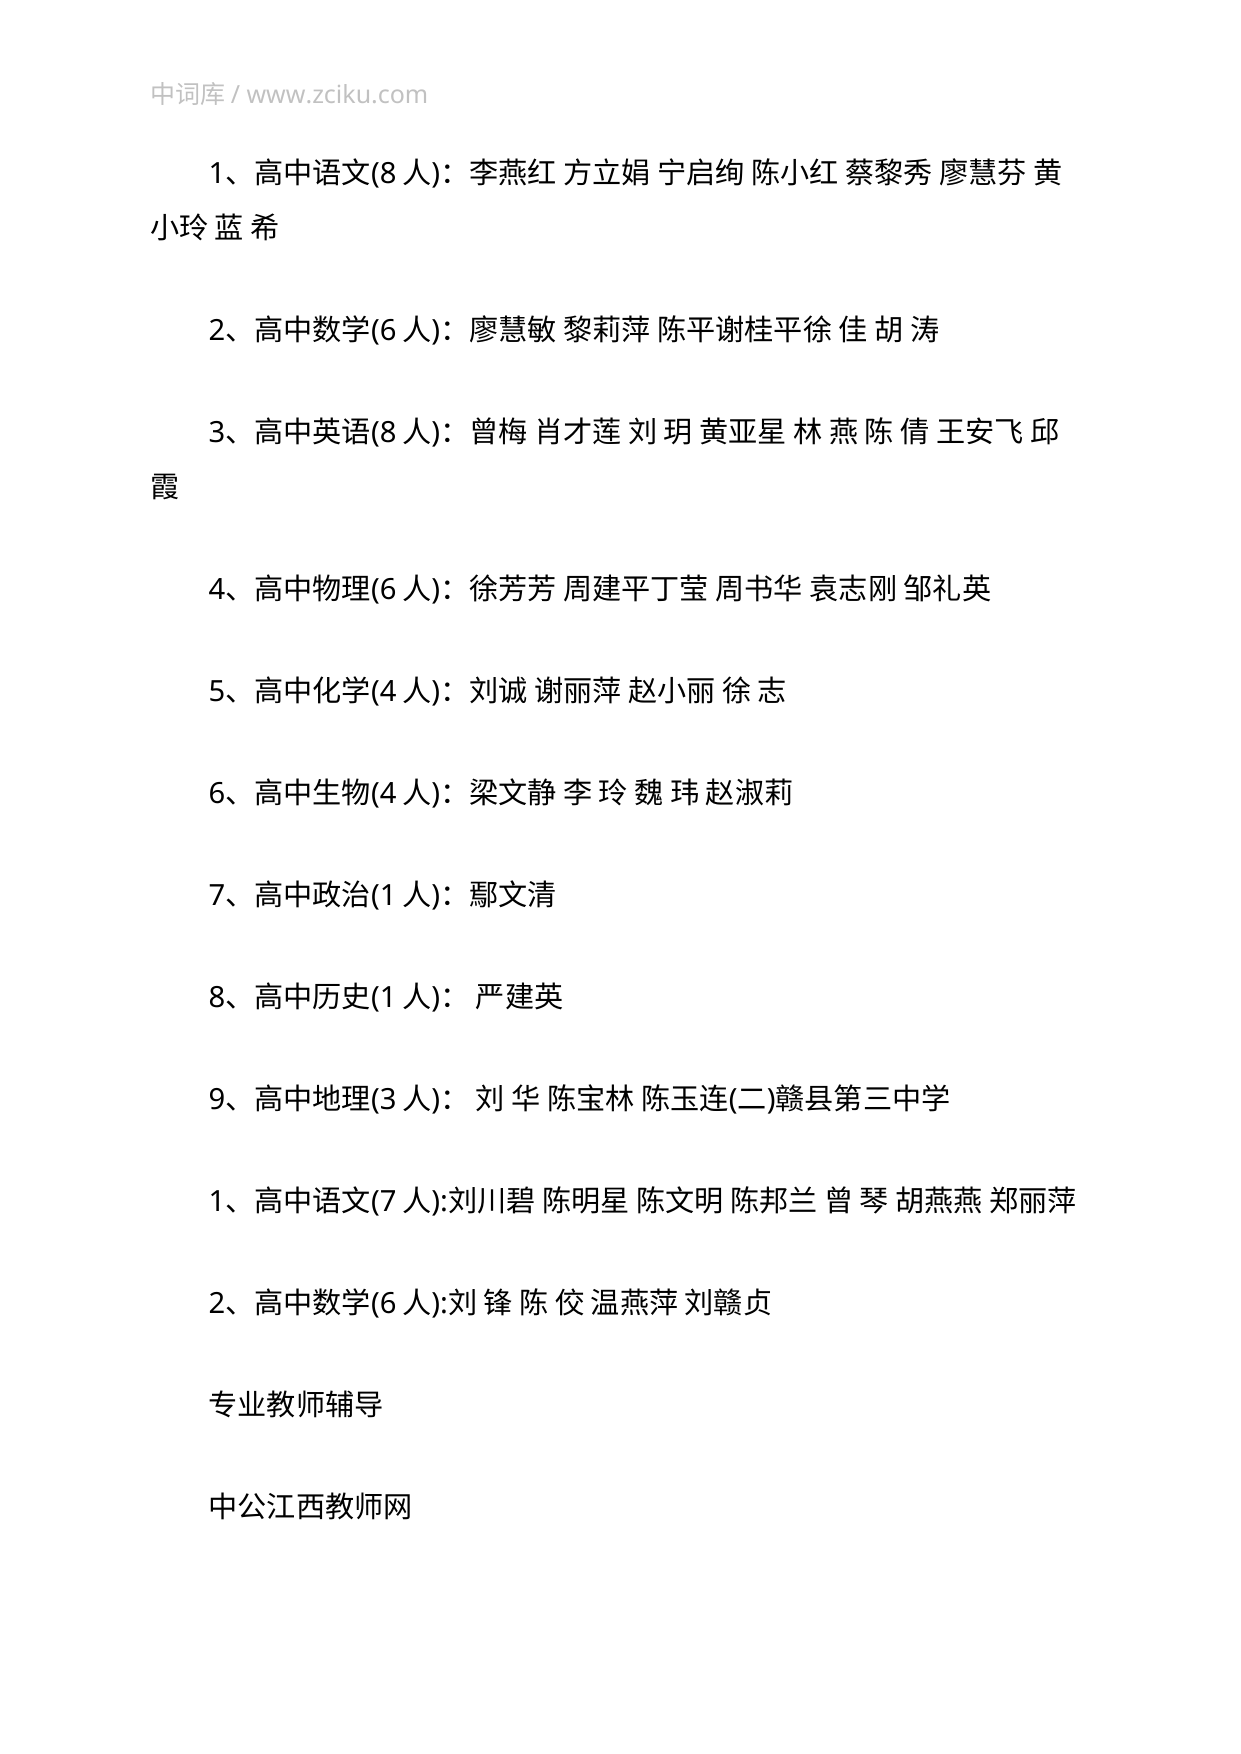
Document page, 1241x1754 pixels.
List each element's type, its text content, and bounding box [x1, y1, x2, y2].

text 1、高中语文(8人)：李燕红 方立娟 宁启绚 陈小红 蔡黎秀 廖慧芬 黄小玲 蓝 希 [150, 150, 1090, 247]
text 2、高中数学(6人):刘 锋 陈 佼 温燕萍 刘赣贞 [150, 1279, 1090, 1322]
text 中公江西教师网 [150, 1483, 1090, 1525]
text 专业教师辅导 [150, 1381, 1090, 1424]
text 3、高中英语(8人)：曾梅 肖才莲 刘 玥 黄亚星 林 燕 陈 倩 王安飞 邱 霞 [150, 409, 1090, 506]
text 4、高中物理(6人)：徐芳芳 周建平丁莹 周书华 袁志刚 邹礼英 [150, 566, 1090, 608]
text 2、高中数学(6人)：廖慧敏 黎莉萍 陈平谢桂平徐 佳 胡 涛 [150, 307, 1090, 349]
text 1、高中语文(7人):刘川碧 陈明星 陈文明 陈邦兰 曾 琴 胡燕燕 郑丽萍 [150, 1177, 1090, 1220]
text 9、高中地理(3人)： 刘 华 陈宝林 陈玉连(二)赣县第三中学 [150, 1075, 1090, 1118]
text 8、高中历史(1人)： 严建英 [150, 973, 1090, 1016]
text 6、高中生物(4人)：梁文静 李 玲 魏 玮 赵淑莉 [150, 769, 1090, 812]
text 7、高中政治(1人)：鄢文清 [150, 871, 1090, 914]
text 5、高中化学(4人)：刘诚 谢丽萍 赵小丽 徐 志 [150, 667, 1090, 710]
